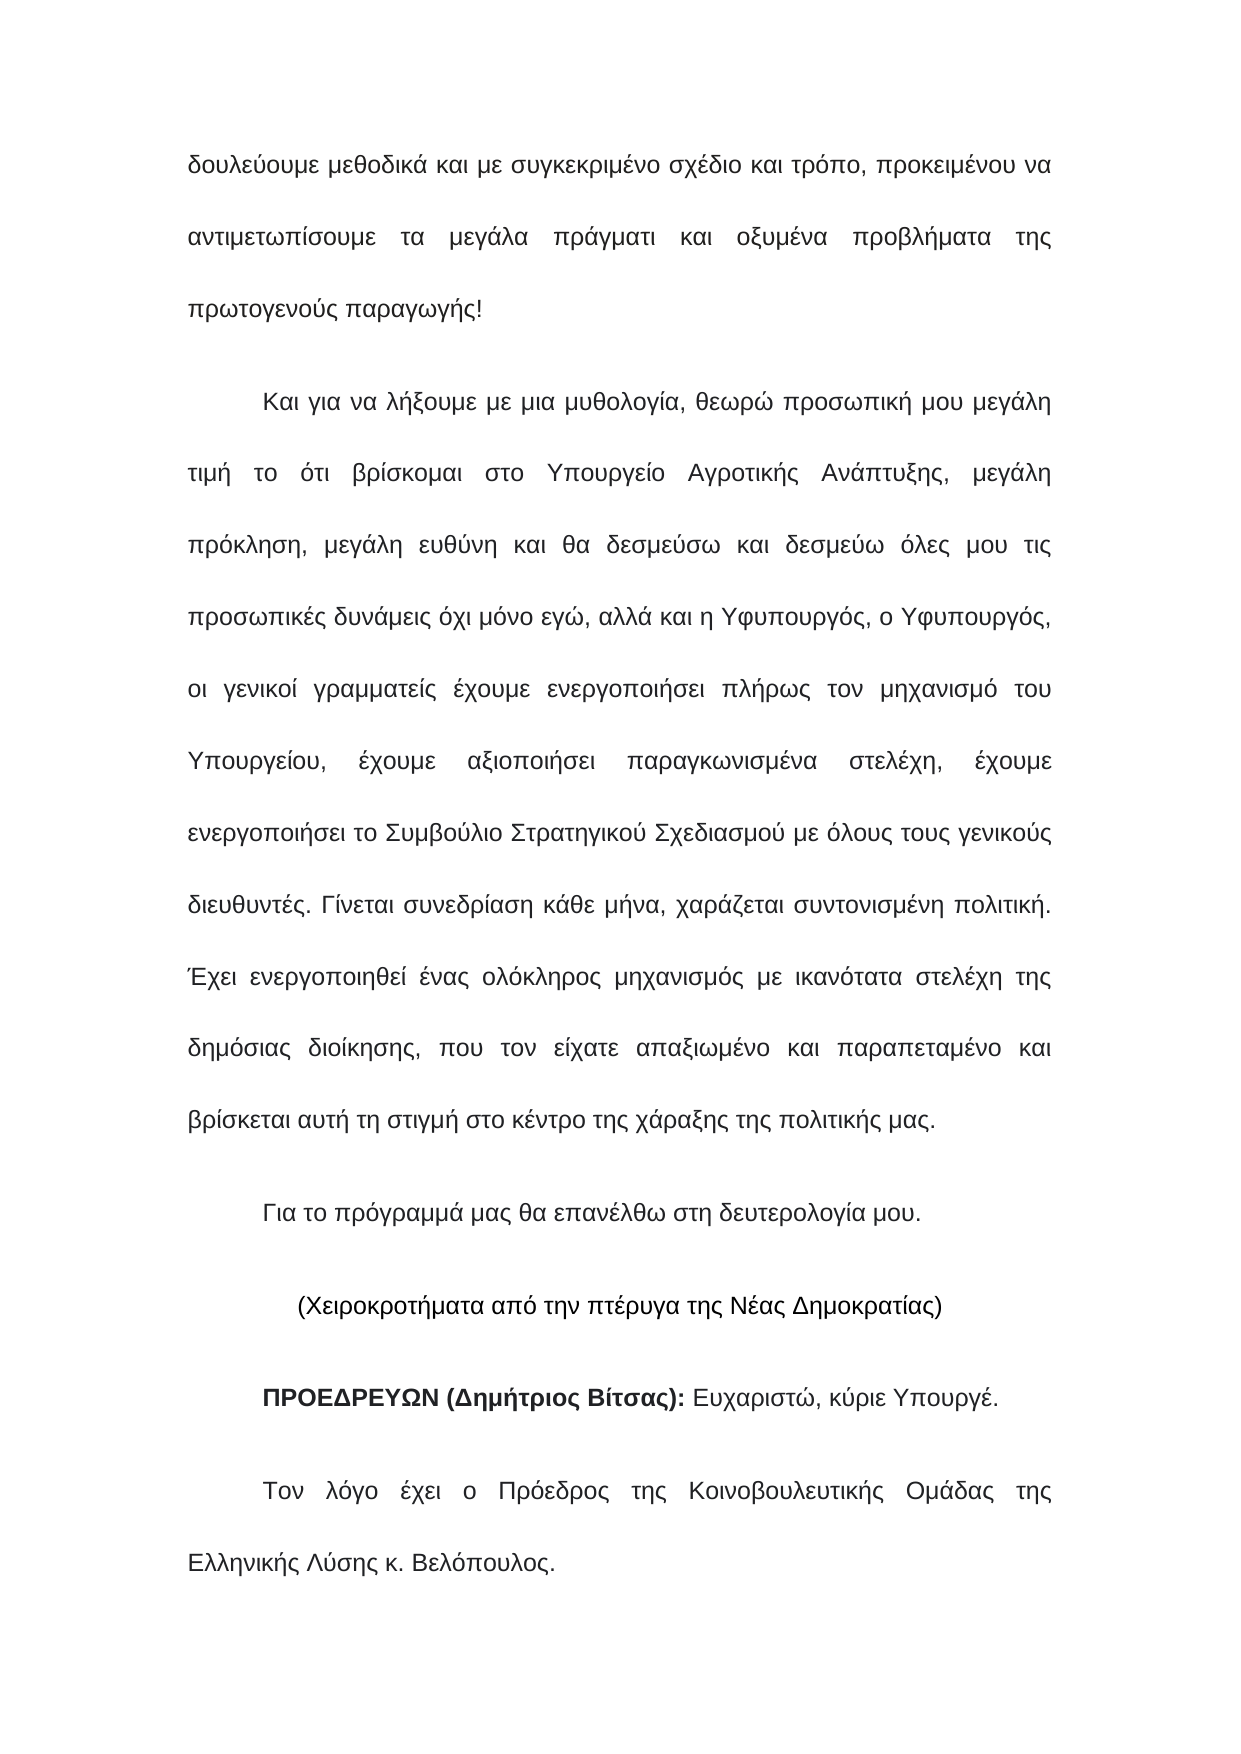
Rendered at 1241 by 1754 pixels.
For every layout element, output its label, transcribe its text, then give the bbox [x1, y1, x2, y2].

text (Χειροκροτήματα από την πτέρυγα της Νέας Δημοκρατίας) [187, 1291, 1053, 1319]
text Για το πρόγραμμά μας θα επανέλθω στη δευτερολογία μου. [187, 1198, 1053, 1227]
text ΠΡΟΕΔΡΕΥΩΝ (Δημήτριος Βίτσας): Ευχαριστώ, κύριε Υπουργέ. [187, 1383, 1053, 1412]
text Και για να λήξουμε με μια μυθολογία, θεωρώ προσωπική μου μεγάλη τιμή το ότι βρίσκομαι στο Υπουργείο Αγροτικής Ανάπτυξης, μεγάλη πρόκληση, μεγάλη ευθύνη και θα δεσμεύσω και δεσμεύω όλες μου τις προσωπικές δυνάμεις όχι μόνο εγώ, αλλά και η Υφυπουργός, ο Υφυπουργός, οι γενικοί γραμματείς έχουμε ενεργοποιήσει πλήρως τον μηχανισμό του Υπουργείου, έχουμε αξιοποιήσει παραγκωνισμένα στελέχη, έχουμε ενεργοποιήσει το Συμβούλιο Στρατηγικού Σχεδιασμού με όλους τους γενικούς διευθυντές. Γίνεται συνεδρίαση κάθε μήνα, χαράζεται συντονισμένη πολιτική. Έχει ενεργοποιηθεί ένας ολόκληρος μηχανισμός με ικανότατα στελέχη της δημόσιας διοίκησης, που τον είχατε απαξιωμένο και παραπεταμένο και βρίσκεται αυτή τη στιγμή στο κέντρο της χάραξης της πολιτικής μας. [187, 386, 1053, 1134]
text Τον λόγο έχει ο Πρόεδρος της Κοινοβουλευτικής Ομάδας της Ελληνικής Λύσης κ. Βελόπουλος. [187, 1476, 1053, 1577]
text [187, 150, 1053, 322]
